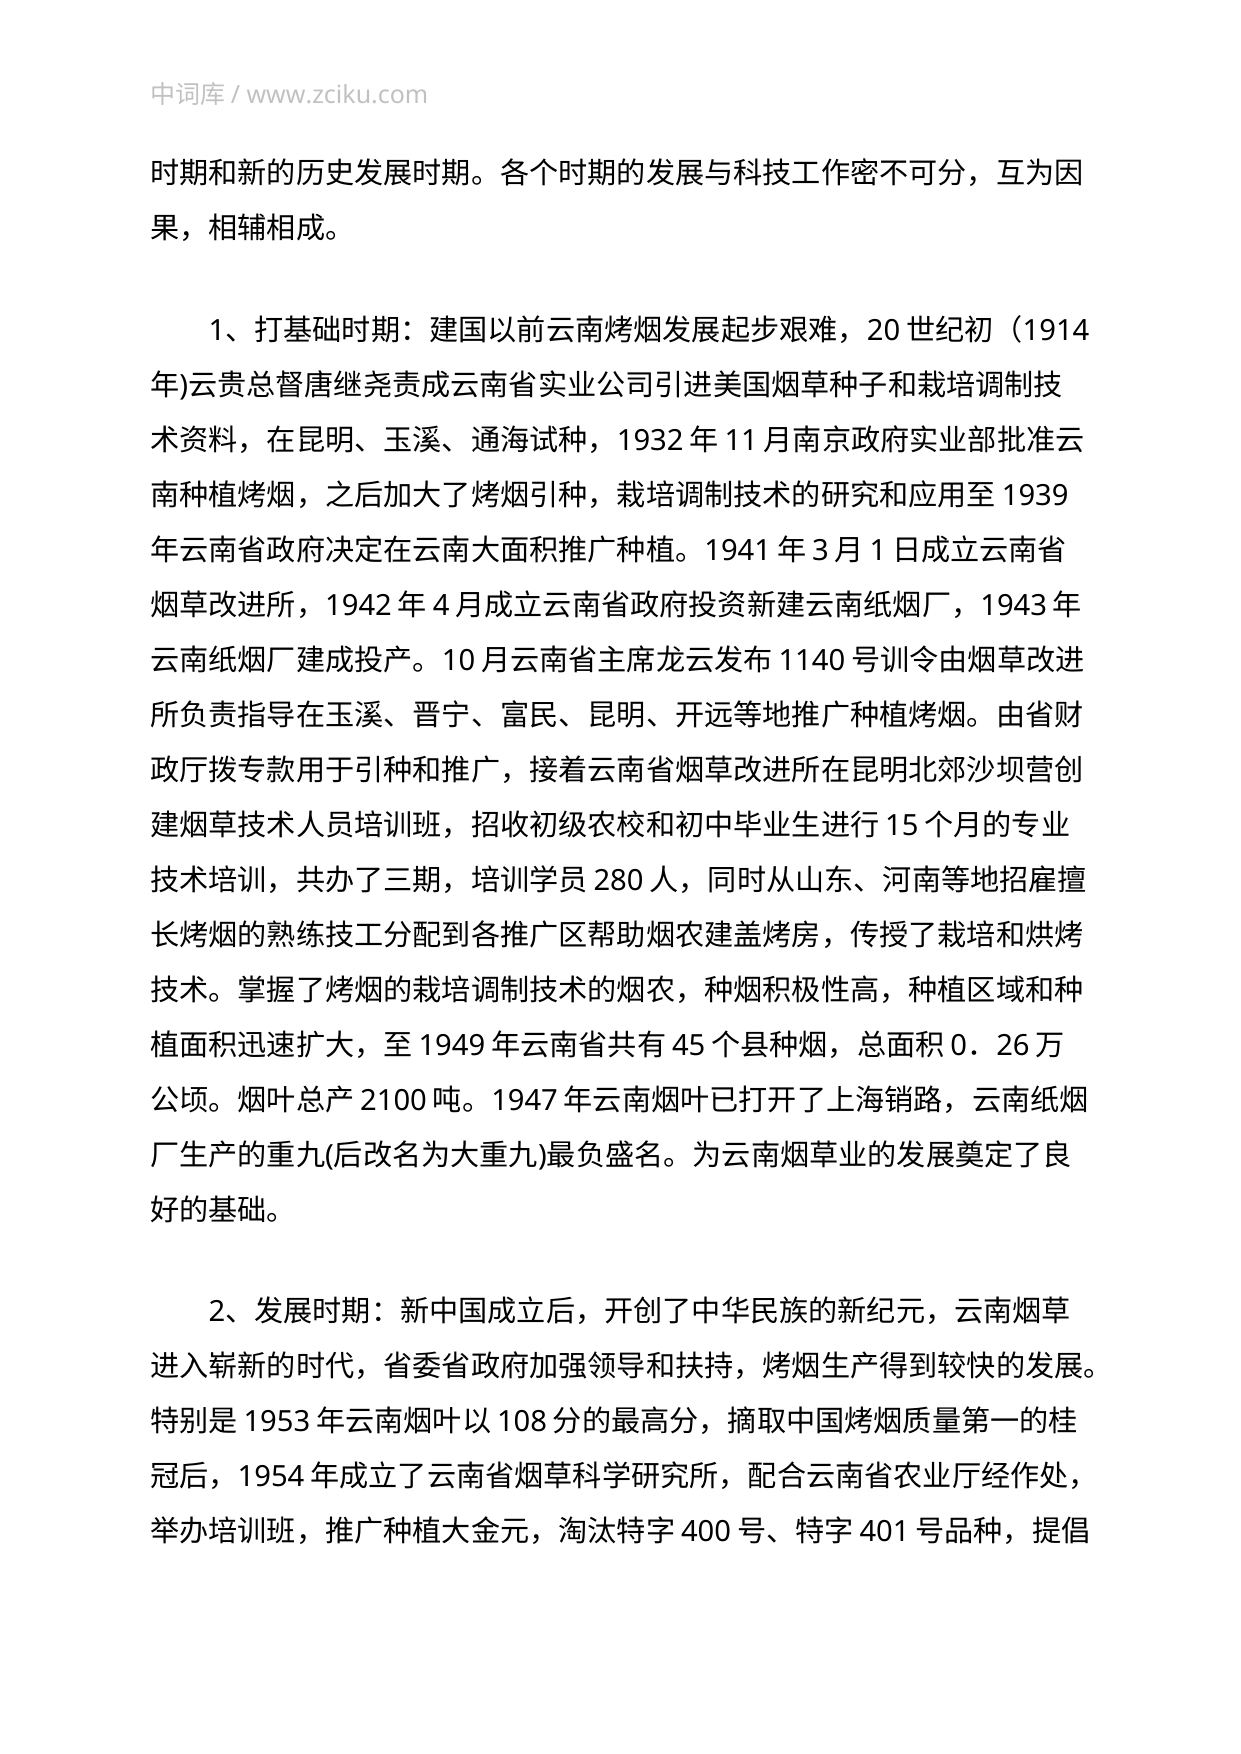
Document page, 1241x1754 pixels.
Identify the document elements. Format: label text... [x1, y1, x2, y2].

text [150, 1288, 1090, 1550]
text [150, 150, 1090, 247]
text 1、打基础时期：建国以前云南烤烟发展起步艰难，20世纪初（1914年)云贵总督唐继尧责成云南省实业公司引进美国烟草种子和栽培调制技术资料，在昆明、玉溪、通海试种，1932年11月南京政府实业部批准云南种植烤烟，之后加大了烤烟引种，栽培调制技术的研究和应用至1939年云南省政府决定在云南大面积推广种植。1941年3月1日成立云南省烟草改进所，1942年4月成立云南省政府投资新建云南纸烟厂，1943年云南纸烟厂建成投产。10月云南省主席龙云发布1140号训令由烟草改进所负责指导在玉溪、晋宁、富民、昆明、开远等地推广种植烤烟。由省财政厅拨专款用于引种和推广，接着云南省烟草改进所在昆明北郊沙坝营创建烟草技术人员培训班，招收初级农校和初中毕业生进行15个月的专业技术培训，共办了三期，培训学员280人，同时从山东、河南等地招雇擅长烤烟的熟练技工分配到各推广区帮助烟农建盖烤房，传授了栽培和烘烤技术。掌握了烤烟的栽培调制技术的烟农，种烟积极性高，种植区域和种植面积迅速扩大，至1949年云南省共有45个县种烟，总面积0．26万公顷。烟叶总产2100吨。1947年云南烟叶已打开了上海销路，云南纸烟厂生产的重九(后改名为大重九)最负盛名。为云南烟草业的发展奠定了良好的基础。 [150, 307, 1090, 1228]
